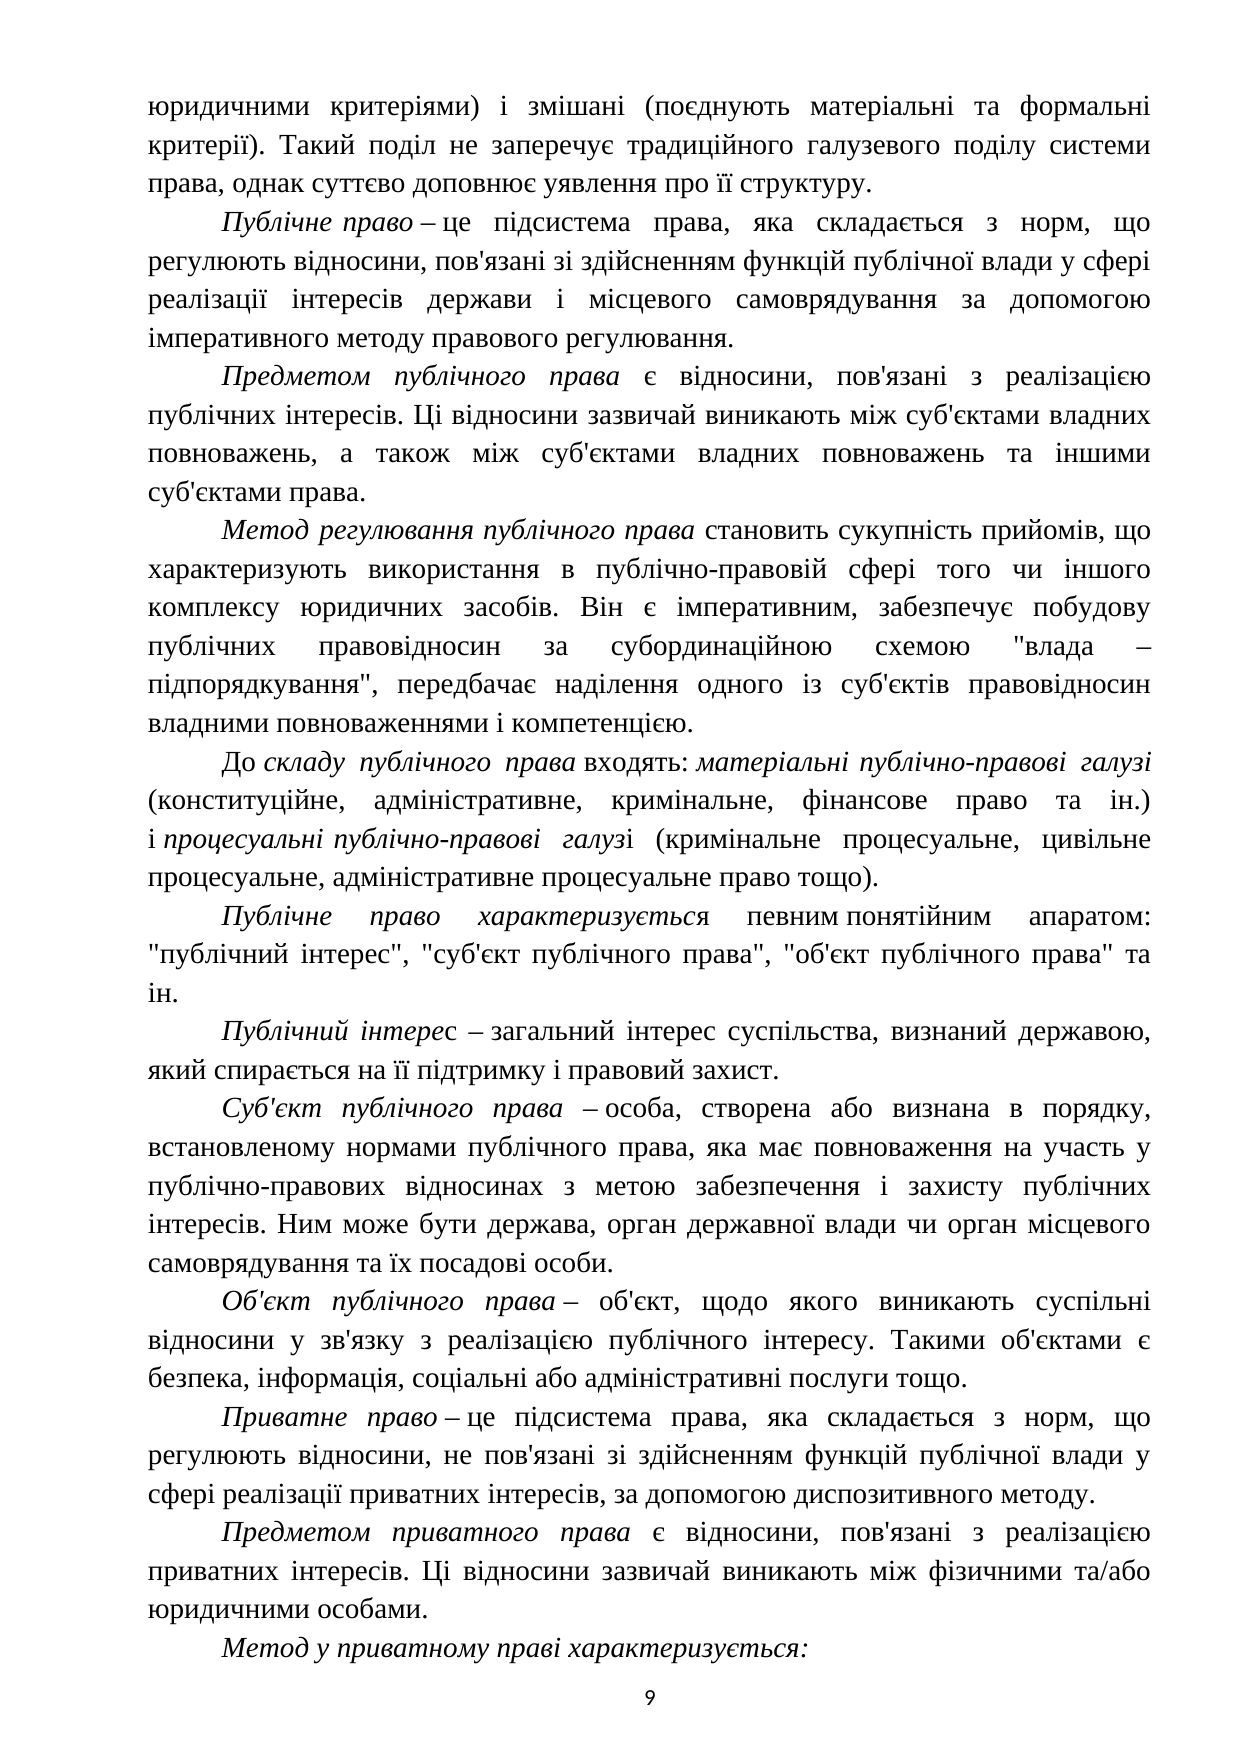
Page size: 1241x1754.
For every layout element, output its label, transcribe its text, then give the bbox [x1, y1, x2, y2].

text Метод у приватному праві характеризується: [148, 1630, 1152, 1664]
text Метод регулювання публічного права становить сукупність прийомів, що характеризують використання в публічно-правовій сфері того чи іншого комплексу юридичних засобів. Він є імперативним, забезпечує побудову публічних правовідносин за субординаційною схемою "влада – підпорядкування", передбачає наділення одного із суб'єктів правовідносин владними повноваженнями і компетенцією. [148, 512, 1152, 739]
text Предметом публічного права є відносини, пов'язані з реалізацією публічних інтересів. Ці відносини зазвичай виникають між суб'єктами владних повноважень, а також між суб'єктами владних повноважень та іншими суб'єктами права. [148, 358, 1152, 507]
text Публічний інтерес – загальний інтерес суспільства, визнаний державою, який спирається на її підтримку і правовий захист. [148, 1013, 1152, 1086]
text Публічне право – це підсистема права, яка складається з норм, що регулюють відносини, пов'язані зі здійсненням функцій публічної влади у сфері реалізації інтересів держави і місцевого самоврядування за допомогою імперативного методу правового регулювання. [148, 204, 1152, 353]
text Приватне право – це підсистема права, яка складається з норм, що регулюють відносини, не пов'язані зі здійсненням функцій публічної влади у сфері реалізації приватних інтересів, за допомогою диспозитивного методу. [148, 1399, 1152, 1509]
text Суб'єкт публічного права – особа, створена або визнана в порядку, встановленому нормами публічного права, яка має повноваження на участь у публічно-правових відносинах з метою забезпечення і захисту публічних інтересів. Ним може бути держава, орган державної влади чи орган місцевого самоврядування та їх посадові особи. [148, 1091, 1152, 1278]
text Об'єкт публічного права – об'єкт, щодо якого виникають суспільні відносини у зв'язку з реалізацією публічного інтересу. Такими об'єктами є безпека, інформація, соціальні або адміністративні послуги тощо. [148, 1283, 1152, 1394]
text Публічне право характеризується певним понятійним апаратом: "публічний інтерес", "суб'єкт публічного права", "об'єкт публічного права" та ін. [148, 898, 1152, 1008]
text Предметом приватного права є відносини, пов'язані з реалізацією приватних інтересів. Ці відносини зазвичай виникають між фізичними та/або юридичними особами. [148, 1514, 1152, 1625]
text До складу публічного права входять: матеріальні публічно-правові галузі (конституційне, адміністративне, кримінальне, фінансове право та ін.) і процесуальні публічно-правові галузі (кримінальне процесуальне, цивільне процесуальне, адміністративне процесуальне право тощо). [148, 744, 1152, 893]
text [148, 88, 1152, 199]
